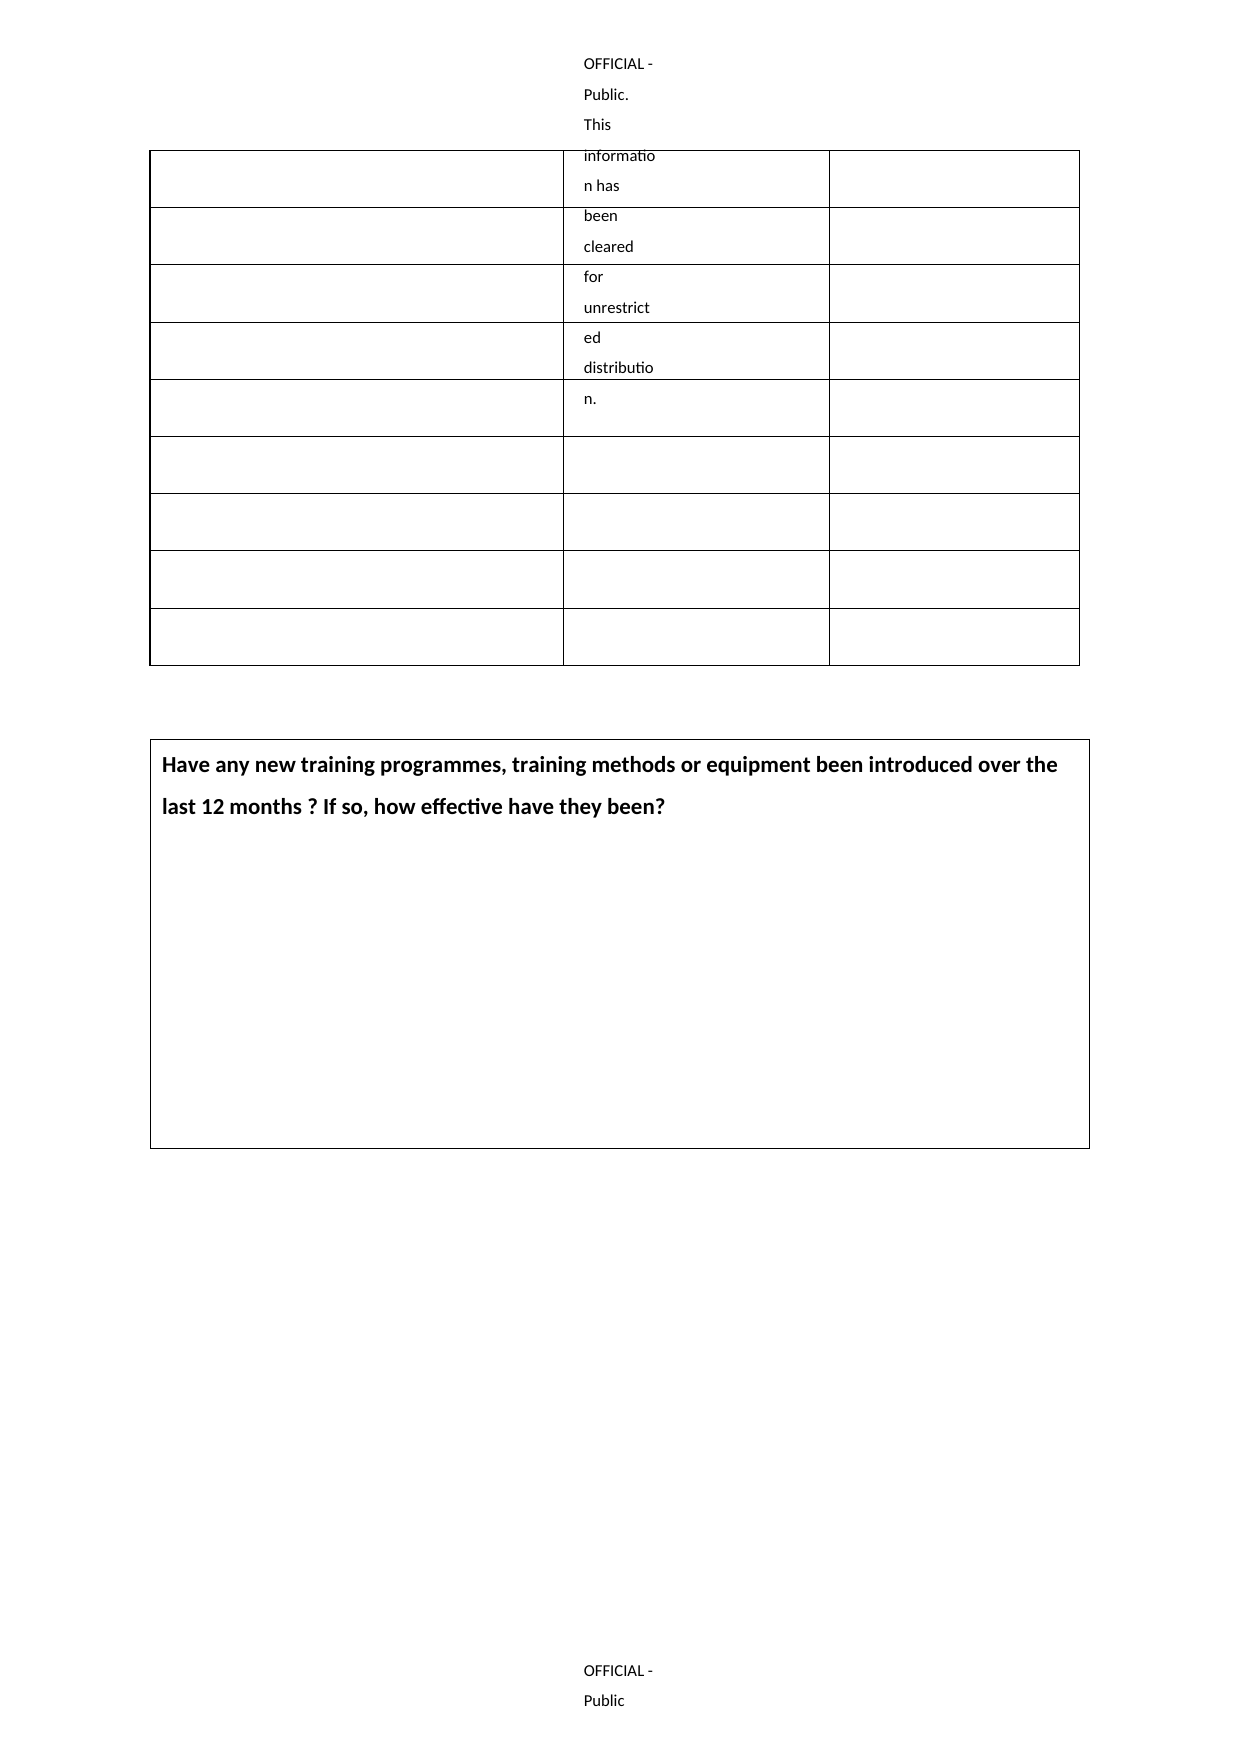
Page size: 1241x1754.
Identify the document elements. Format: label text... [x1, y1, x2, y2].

table_cell [830, 265, 1079, 322]
table_cell [830, 323, 1079, 379]
table_header Have any new training programmes, training methods or equipment been introduced over the last 12 months ? If so, how effective have they been? [151, 740, 1089, 1148]
table_cell [151, 323, 563, 379]
table_cell [564, 323, 829, 379]
table_cell [830, 151, 1079, 207]
table_cell [151, 208, 563, 264]
table_cell [151, 609, 563, 665]
table_cell [151, 265, 563, 322]
table_cell [564, 151, 829, 207]
table_cell [151, 494, 563, 550]
table_cell [151, 437, 563, 493]
table_cell [564, 265, 829, 322]
table_cell [830, 208, 1079, 264]
table_cell [830, 551, 1079, 607]
table_cell [830, 494, 1079, 550]
table_cell [564, 380, 829, 436]
table_cell [564, 551, 829, 607]
table_cell [830, 609, 1079, 665]
table_cell [151, 151, 563, 207]
table_cell [564, 494, 829, 550]
table_cell [564, 437, 829, 493]
table_cell [830, 380, 1079, 436]
table_cell [564, 609, 829, 665]
table_cell [151, 380, 563, 436]
table_cell [564, 208, 829, 264]
table_cell [830, 437, 1079, 493]
table_cell [151, 551, 563, 607]
